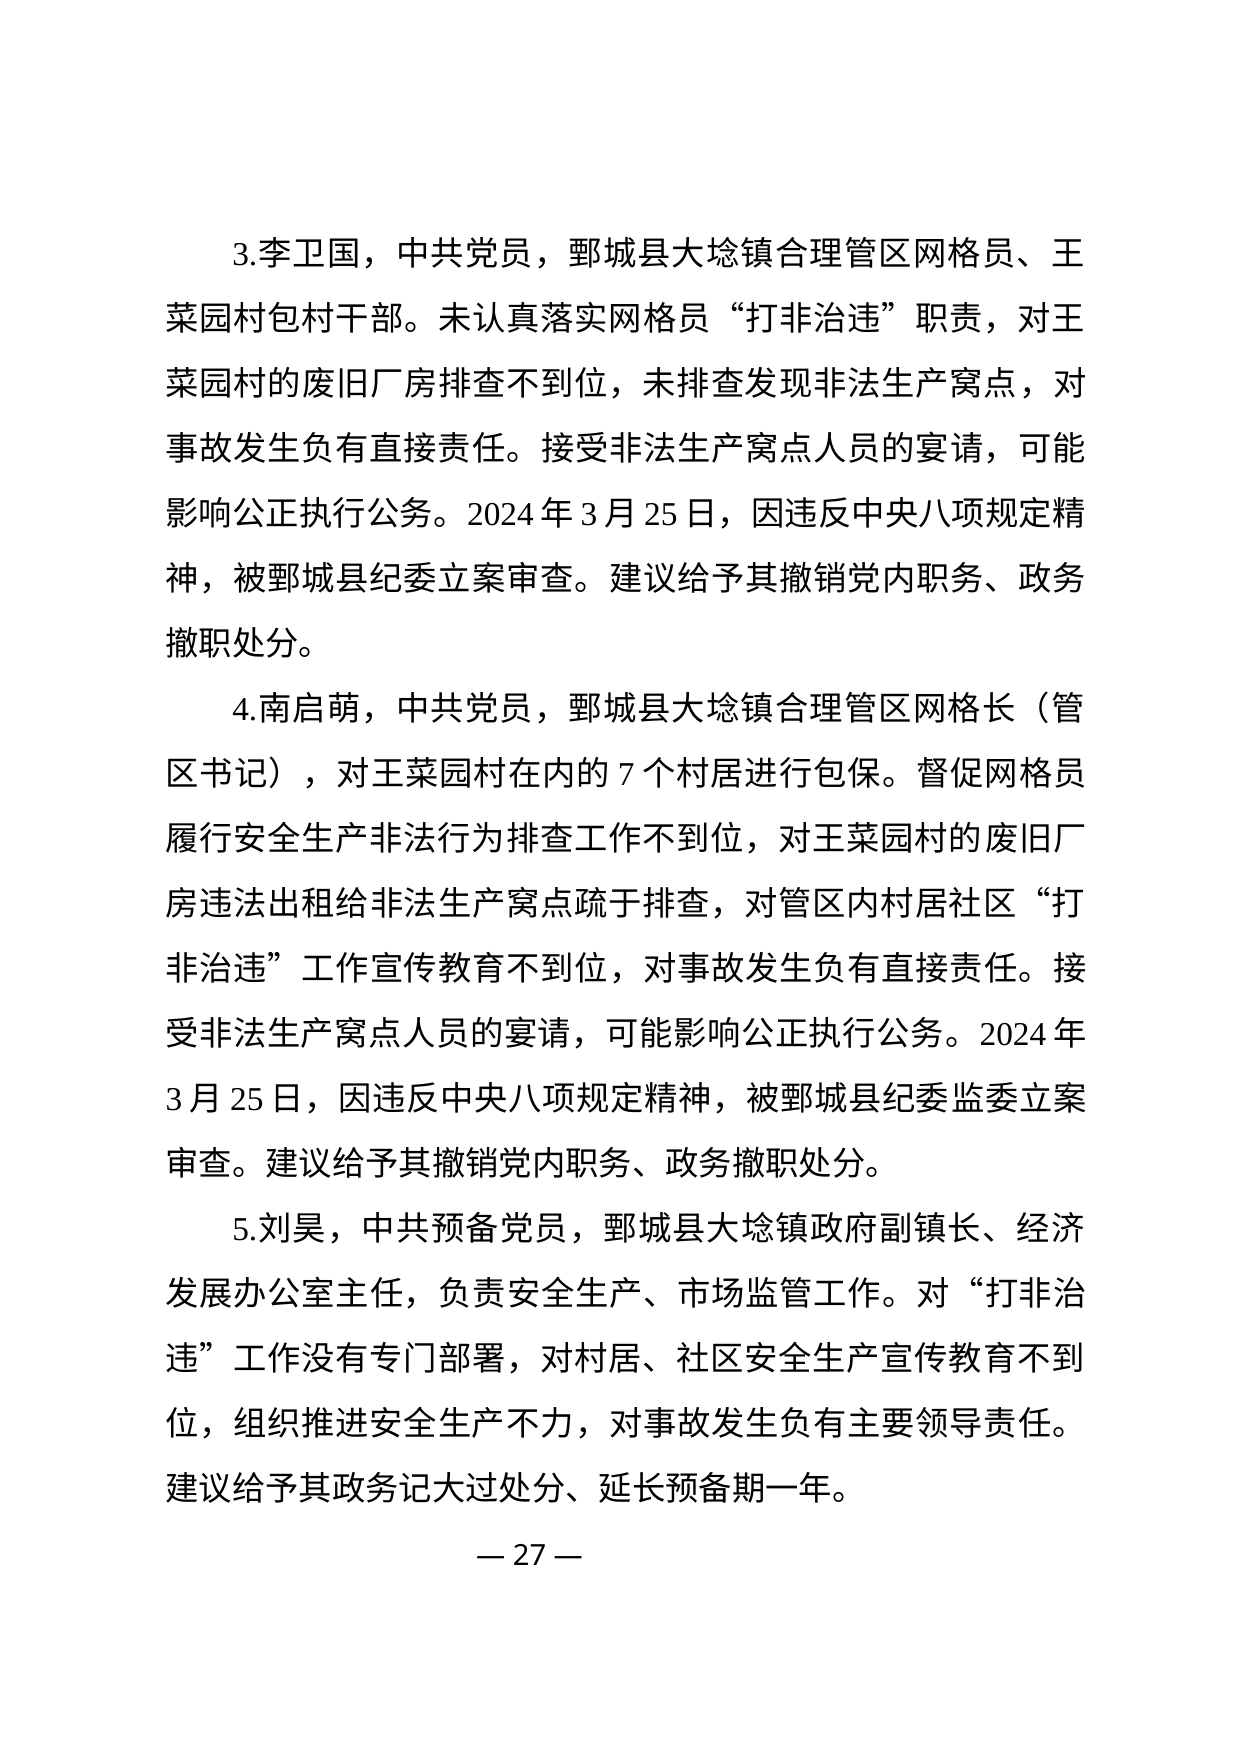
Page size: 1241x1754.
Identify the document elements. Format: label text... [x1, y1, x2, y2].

text 3.李卫国，中共党员，鄄城县大埝镇合理管区网格员、王菜园村包村干部。未认真落实网格员“打非治违”职责，对王菜园村的废旧厂房排查不到位，未排查发现非法生产窝点，对事故发生负有直接责任。接受非法生产窝点人员的宴请，可能影响公正执行公务。2024年3月25日，因违反中央八项规定精神，被鄄城县纪委立案审查。建议给予其撤销党内职务、政务撤职处分。 [165, 218, 1087, 673]
text 4.南启萌，中共党员，鄄城县大埝镇合理管区网格长（管区书记），对王菜园村在内的7个村居进行包保。督促网格员履行安全生产非法行为排查工作不到位，对王菜园村的废旧厂房违法出租给非法生产窝点疏于排查，对管区内村居社区“打非治违”工作宣传教育不到位，对事故发生负有直接责任。接受非法生产窝点人员的宴请，可能影响公正执行公务。2024年3月25日，因违反中央八项规定精神，被鄄城县纪委监委立案审查。建议给予其撤销党内职务、政务撤职处分。 [165, 673, 1087, 1193]
text 5.刘昊，中共预备党员，鄄城县大埝镇政府副镇长、经济发展办公室主任，负责安全生产、市场监管工作。对“打非治违”工作没有专门部署，对村居、社区安全生产宣传教育不到位，组织推进安全生产不力，对事故发生负有主要领导责任。建议给予其政务记大过处分、延长预备期一年。 [165, 1193, 1087, 1518]
